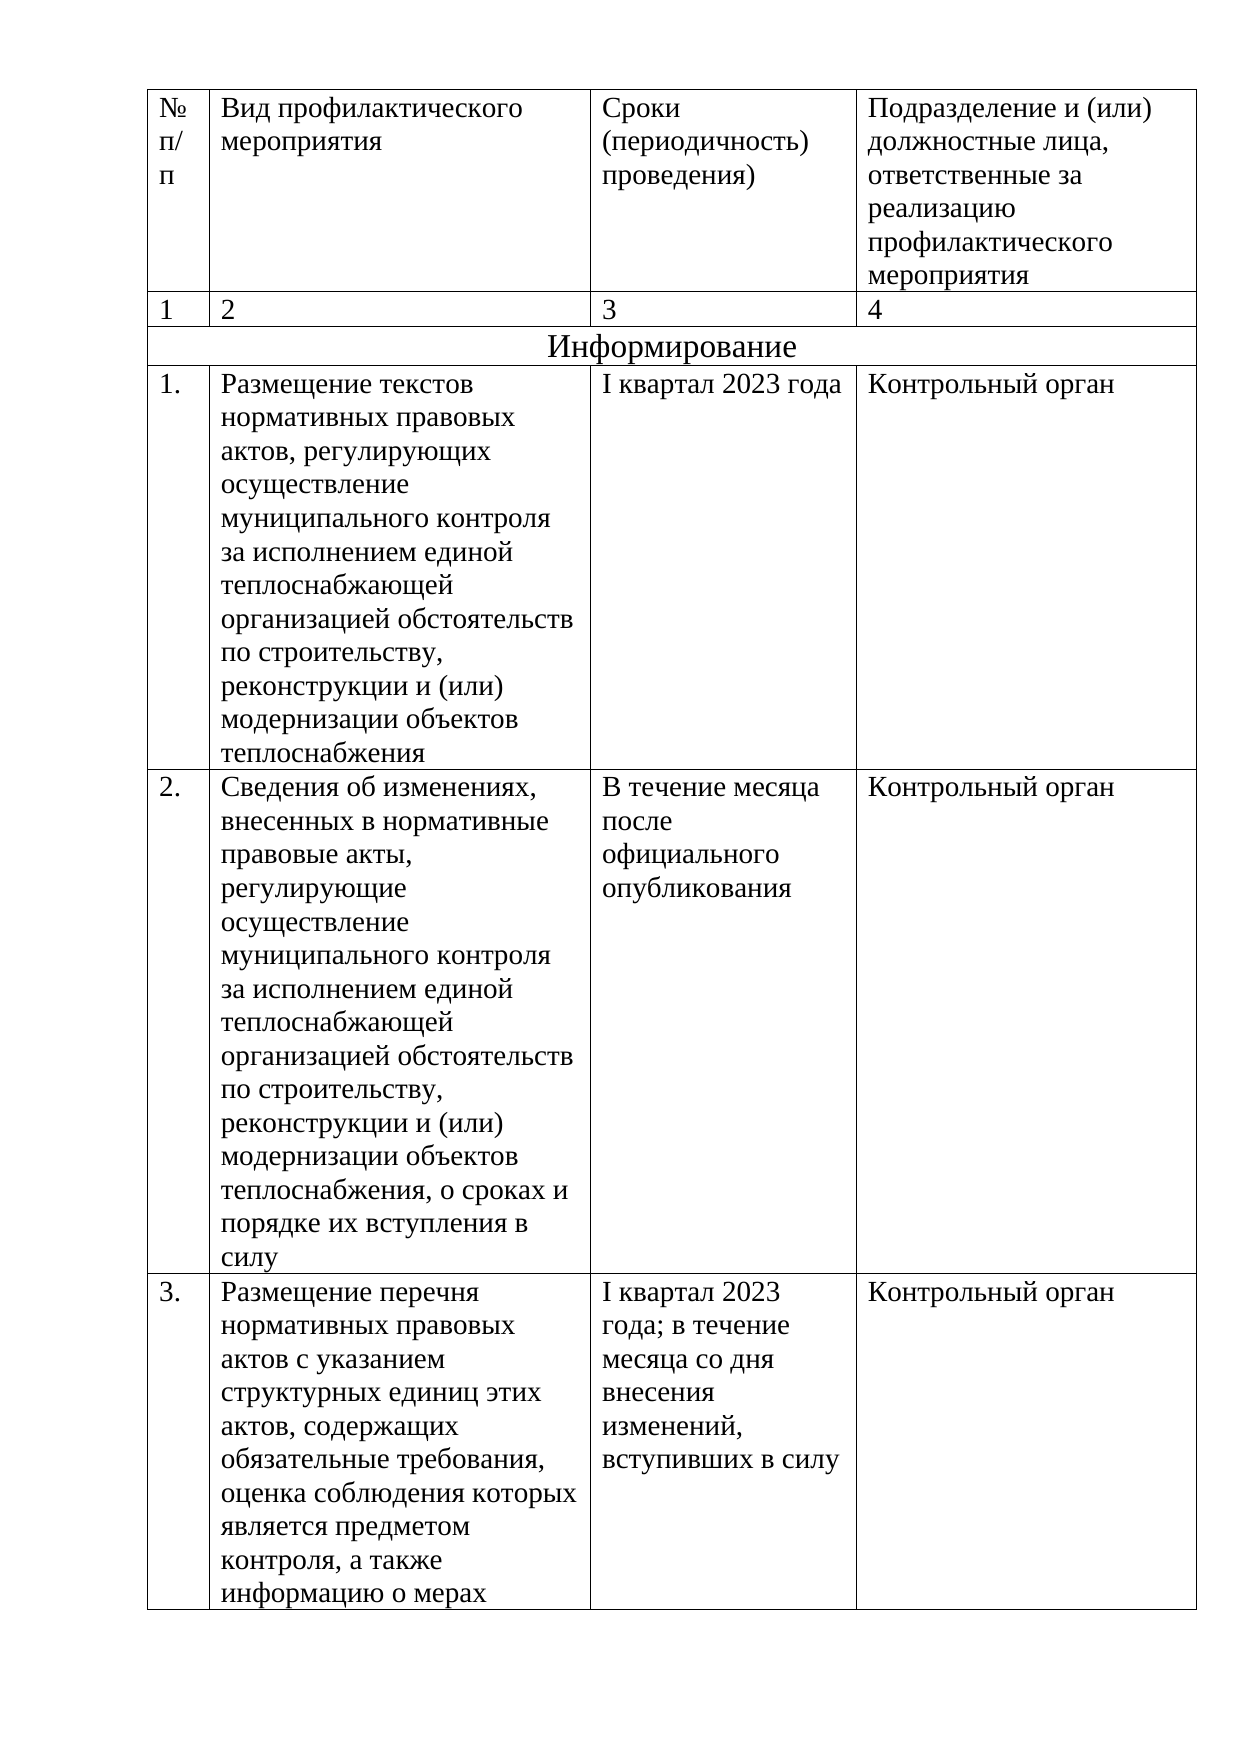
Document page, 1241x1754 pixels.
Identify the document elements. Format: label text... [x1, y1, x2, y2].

table_cell 3 [591, 292, 856, 326]
table_cell 2 [210, 292, 590, 326]
table_cell 1 [148, 292, 209, 326]
table_header Сроки (периодичность) проведения) [591, 90, 856, 291]
table_cell I квартал 2023 года [591, 366, 856, 768]
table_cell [210, 1274, 590, 1609]
table_cell Контрольный орган [857, 1274, 1196, 1609]
table_header Вид профилактического мероприятия [210, 90, 590, 291]
table_cell 1. [148, 366, 209, 768]
table_cell Сведения об изменениях, внесенных в нормативные правовые акты, регулирующие осуществление муниципального контроля за исполнением единой теплоснабжающей организацией обстоятельств по строительству, реконструкции и (или) модернизации объектов теплоснабжения, о сроках и порядке их вступления в силу [210, 770, 590, 1273]
table_cell В течение месяца после официального опубликования [591, 770, 856, 1273]
table_header Подразделение и (или) должностные лица, ответственные за реализацию профилактического мероприятия [857, 90, 1196, 291]
table_cell 2. [148, 770, 209, 1273]
table_cell Контрольный орган [857, 366, 1196, 768]
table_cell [591, 1274, 856, 1609]
table_cell 4 [857, 292, 1196, 326]
table_header № п/п [148, 90, 209, 291]
table_cell Контрольный орган [857, 770, 1196, 1273]
table_cell 3. [148, 1274, 209, 1609]
table_cell Информирование [148, 327, 1196, 365]
table_cell Размещение текстов нормативных правовых актов, регулирующих осуществление муниципального контроля за исполнением единой теплоснабжающей организацией обстоятельств по строительству, реконструкции и (или) модернизации объектов теплоснабжения [210, 366, 590, 768]
